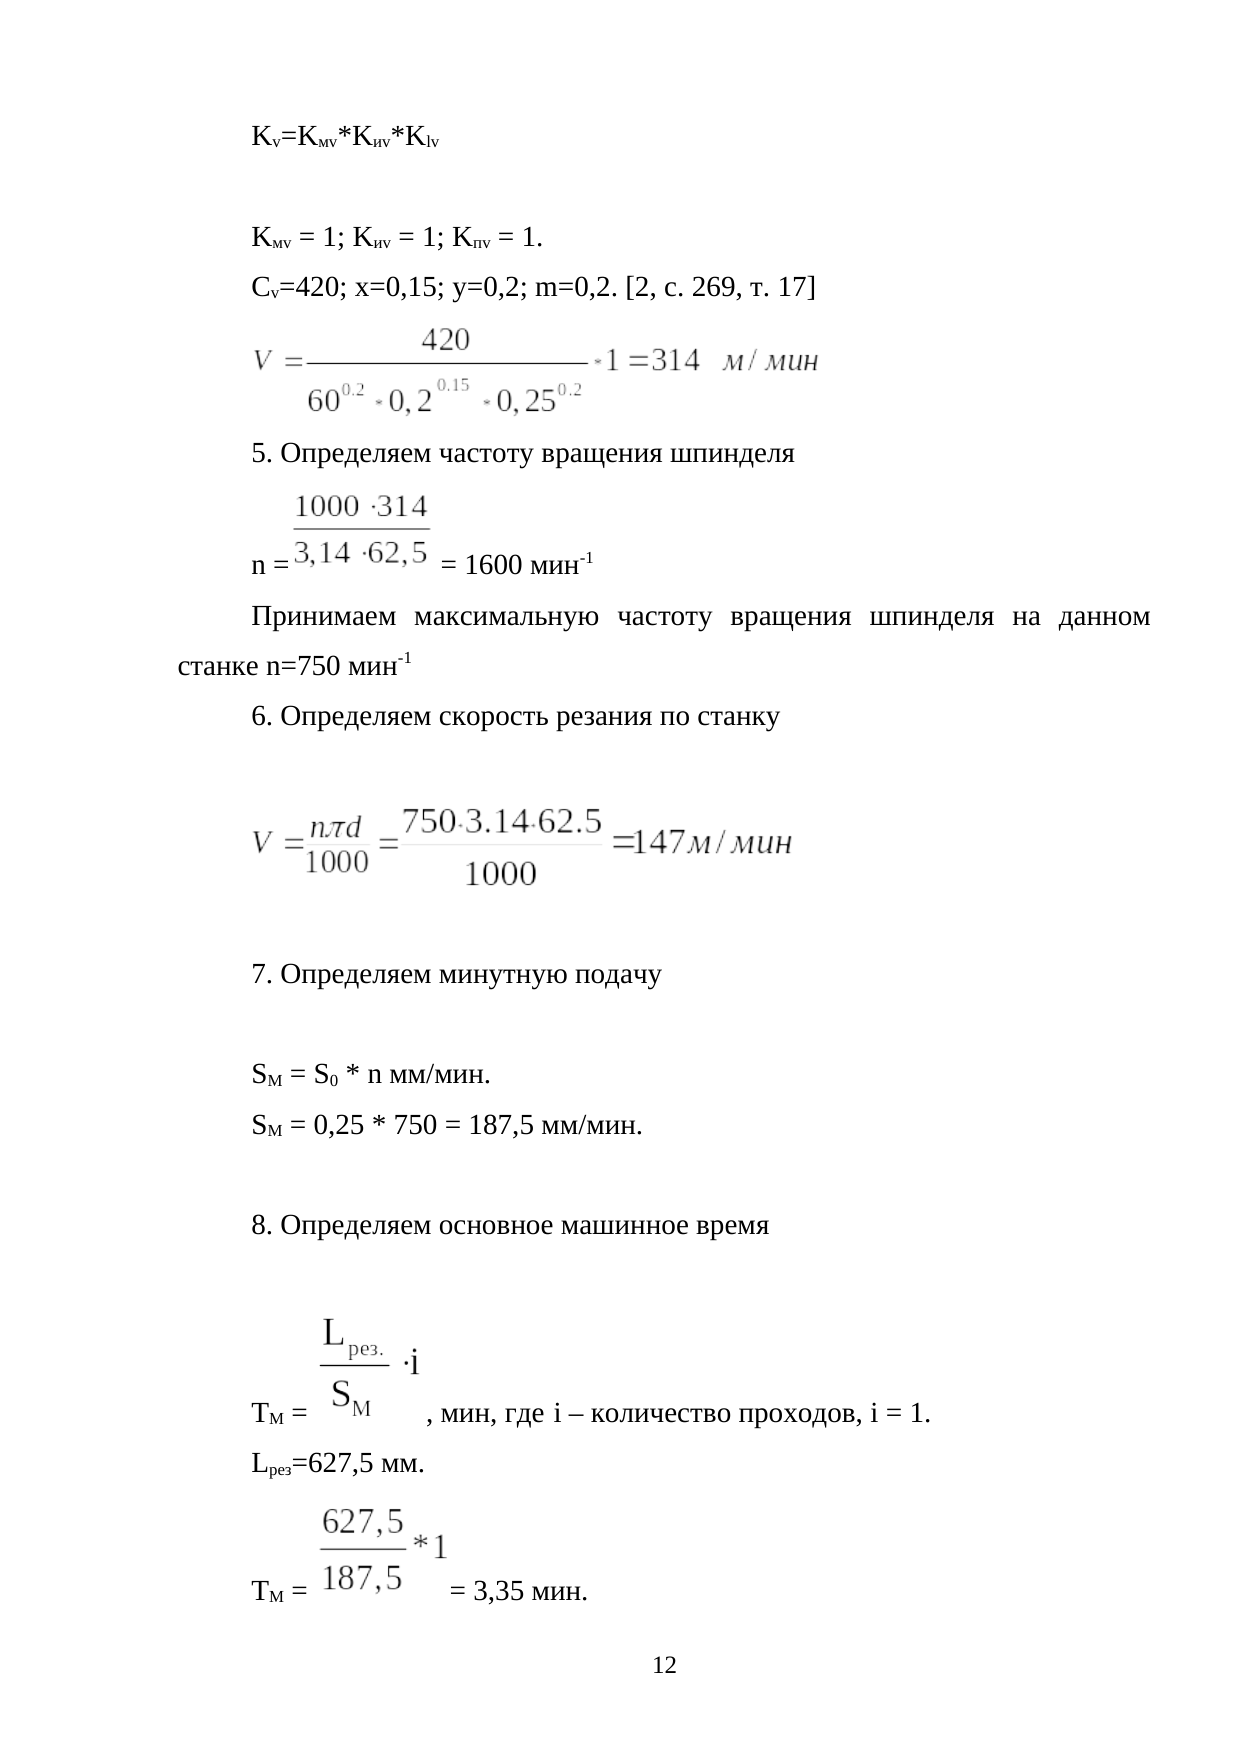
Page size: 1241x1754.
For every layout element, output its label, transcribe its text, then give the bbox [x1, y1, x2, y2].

text Kv=Kмv*Kиv*Klv [177, 118, 1152, 152]
text 8. Определяем основное машинное время [177, 1207, 1152, 1241]
text 6. Определяем скорость резания по станку [177, 698, 1152, 732]
text ТМ = = 3,35 мин. [177, 1495, 1152, 1606]
text Cv=420; x=0,15; y=0,2; m=0,2. [2, с. 269, т. 17] [177, 269, 1152, 303]
text ТМ = , мин, где i – количество проходов, i = 1. [177, 1308, 1152, 1428]
text 5. Определяем частоту вращения шпинделя [177, 435, 1152, 469]
text 7. Определяем минутную подачу [177, 956, 1152, 989]
text Kмv = 1; Kиv = 1; Kпv = 1. [177, 219, 1152, 252]
text SM = 0,25 * 750 = 187,5 мм/мин. [177, 1107, 1152, 1140]
text n = = 1600 мин-1 [177, 486, 1152, 581]
text Lрез=627,5 мм. [177, 1445, 1152, 1479]
text Принимаем максимальную частоту вращения шпинделя на данном станке n=750 мин-1 [177, 598, 1152, 682]
text SM = S0 * n мм/мин. [177, 1056, 1152, 1090]
